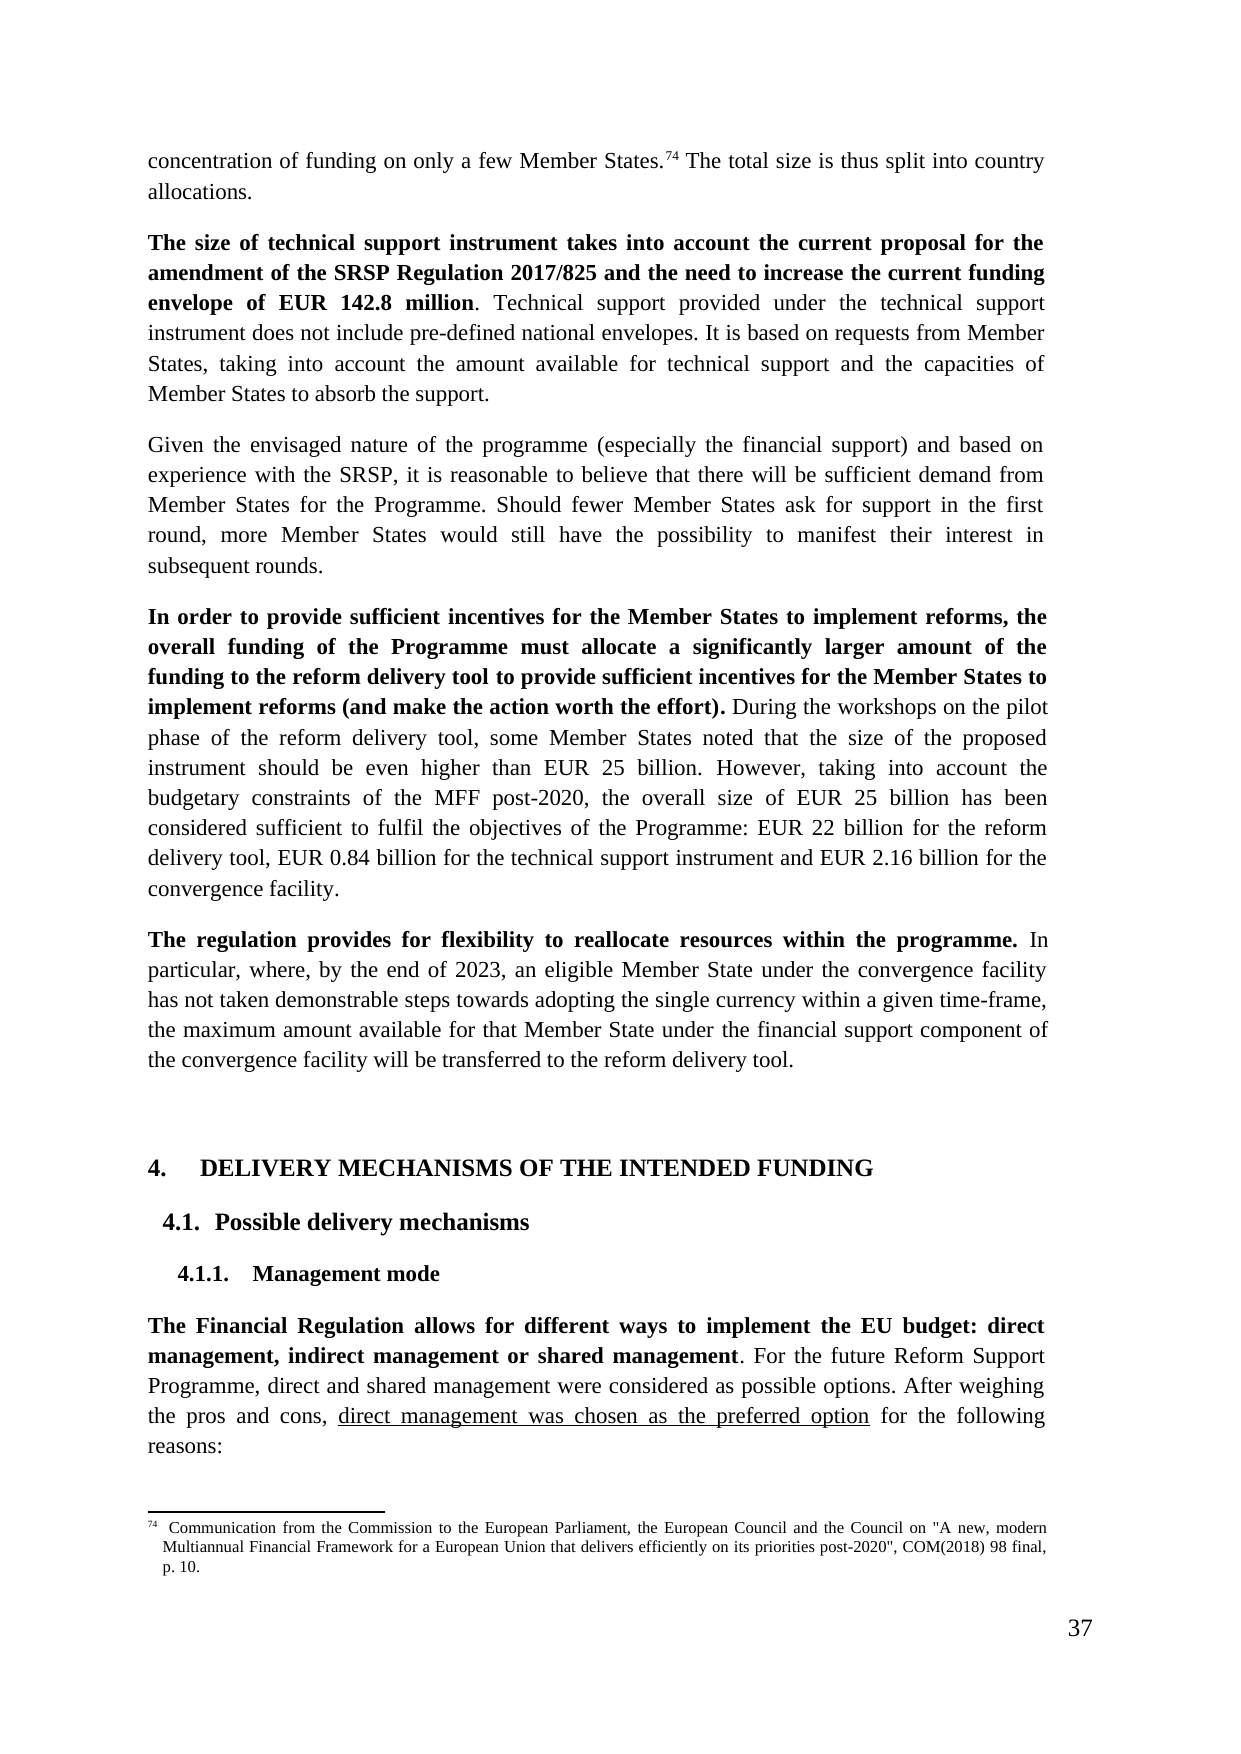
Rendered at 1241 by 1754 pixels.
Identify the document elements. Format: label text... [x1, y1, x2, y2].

text The regulation provides for flexibility to reallocate resources within the programme. In particular, where, by the end of 2023, an eligible Member State under the convergence facility has not taken demonstrable steps towards adopting the single currency within a given time-frame, the maximum amount available for that Member State under the financial support component of the convergence facility will be transferred to the reform delivery tool. [148, 926, 1048, 1073]
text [148, 148, 1046, 204]
subtitle Possible delivery mechanisms [162, 1207, 1046, 1235]
text Given the envisaged nature of the programme (especially the financial support) and based on experience with the SRSP, it is reasonable to believe that there will be sufficient demand from Member States for the Programme. Should fewer Member States ask for support in the first round, more Member States would still have the possibility to manifest their interest in subsequent rounds. [148, 431, 1046, 578]
text The Financial Regulation allows for different ways to implement the EU budget: direct management, indirect management or shared management. For the future Reform Support Programme, direct and shared management were considered as possible options. After weighing the pros and cons, direct management was chosen as the preferred option for the following reasons: [148, 1312, 1046, 1459]
text The size of technical support instrument takes into account the current proposal for the amendment of the SRSP Regulation 2017/825 and the need to increase the current funding envelope of EUR 142.8 million. Technical support provided under the technical support instrument does not include pre-defined national envelopes. It is based on requests from Member States, taking into account the amount available for technical support and the capacities of Member States to absorb the support. [148, 229, 1046, 406]
text In order to provide sufficient incentives for the Member States to implement reforms, the overall funding of the Programme must allocate a significantly larger amount of the funding to the reform delivery tool to provide sufficient incentives for the Member States to implement reforms (and make the action worth the effort). During the workshops on the pilot phase of the reform delivery tool, some Member States noted that the size of the proposed instrument should be even higher than EUR 25 billion. However, taking into account the budgetary constraints of the MFF post-2020, the overall size of EUR 25 billion has been considered sufficient to fulfil the objectives of the Programme: EUR 22 billion for the reform delivery tool, EUR 0.84 billion for the technical support instrument and EUR 2.16 billion for the convergence facility. [148, 603, 1048, 901]
subtitle Management mode [177, 1260, 1046, 1287]
subtitle DELIVERY MECHANISMS OF THE INTENDED FUNDING [148, 1153, 1046, 1182]
